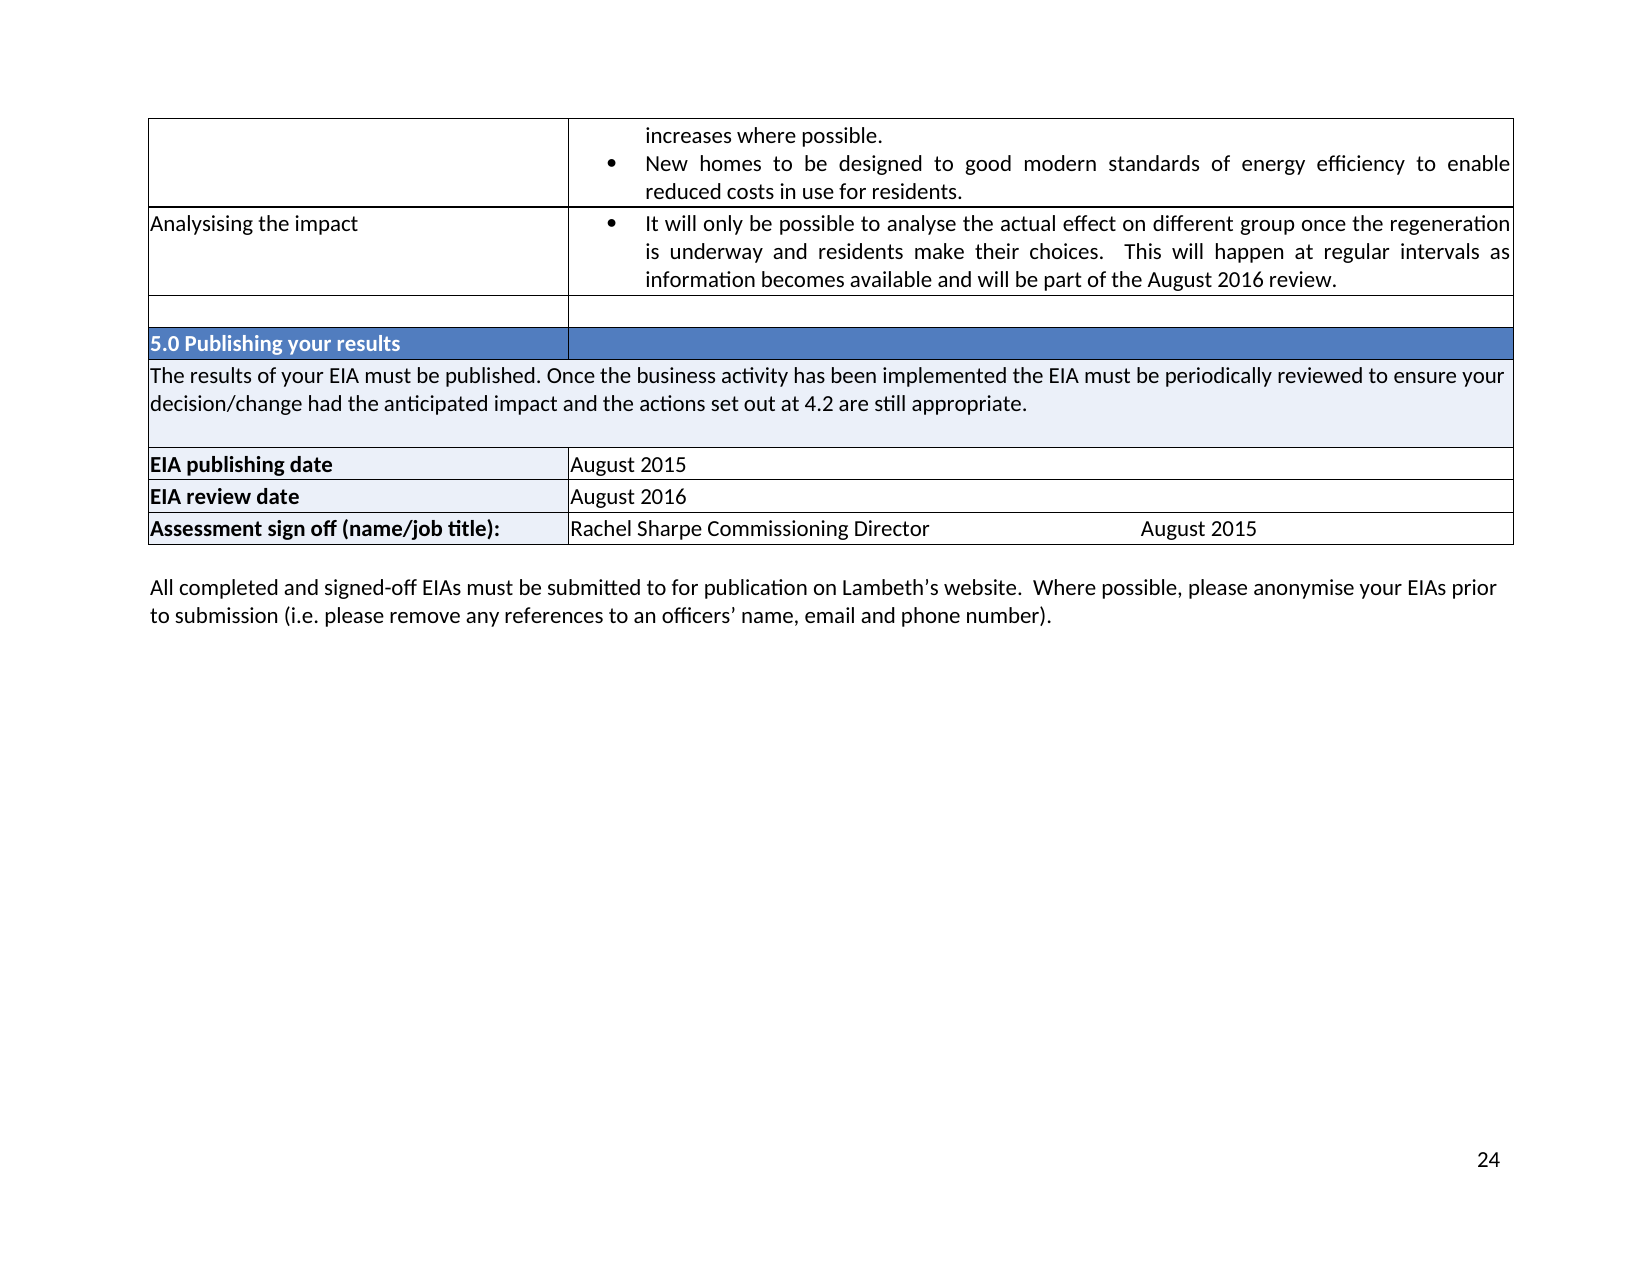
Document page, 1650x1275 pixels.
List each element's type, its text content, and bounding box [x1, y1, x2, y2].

table_cell The results of your EIA must be published. Once the business activity has been implemented the EIA must be periodically reviewed to ensure your decision/change had the anticipated impact and the actions set out at 4.2 are still appropriate. [149, 360, 1513, 447]
table_cell [569, 296, 1513, 327]
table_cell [149, 119, 568, 206]
text All completed and signed-off EIAs must be submitted to for publication on Lambeth’s website. Where possible, please anonymise your EIAs prior to submission (i.e. please remove any references to an officers’ name, email and phone number). [150, 573, 1500, 629]
table_cell Rachel Sharpe Commissioning Director August 2015 [569, 513, 1513, 544]
table_cell EIA publishing date [149, 448, 568, 479]
table_cell [149, 296, 568, 327]
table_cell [569, 119, 1513, 206]
table_cell Assessment sign off (name/job title): [149, 513, 568, 544]
table_cell 5.0 Publishing your results [149, 328, 568, 359]
table_cell August 2015 [569, 448, 1513, 479]
table_cell [569, 328, 1513, 359]
table_cell August 2016 [569, 480, 1513, 512]
table_cell EIA review date [149, 480, 568, 512]
table_cell Analysising the impact [149, 208, 568, 294]
table_cell It will only be possible to analyse the actual effect on different group once the regeneration is underway and residents make their choices. This will happen at regular intervals as information becomes available and will be part of the August 2016 review. [569, 208, 1513, 294]
